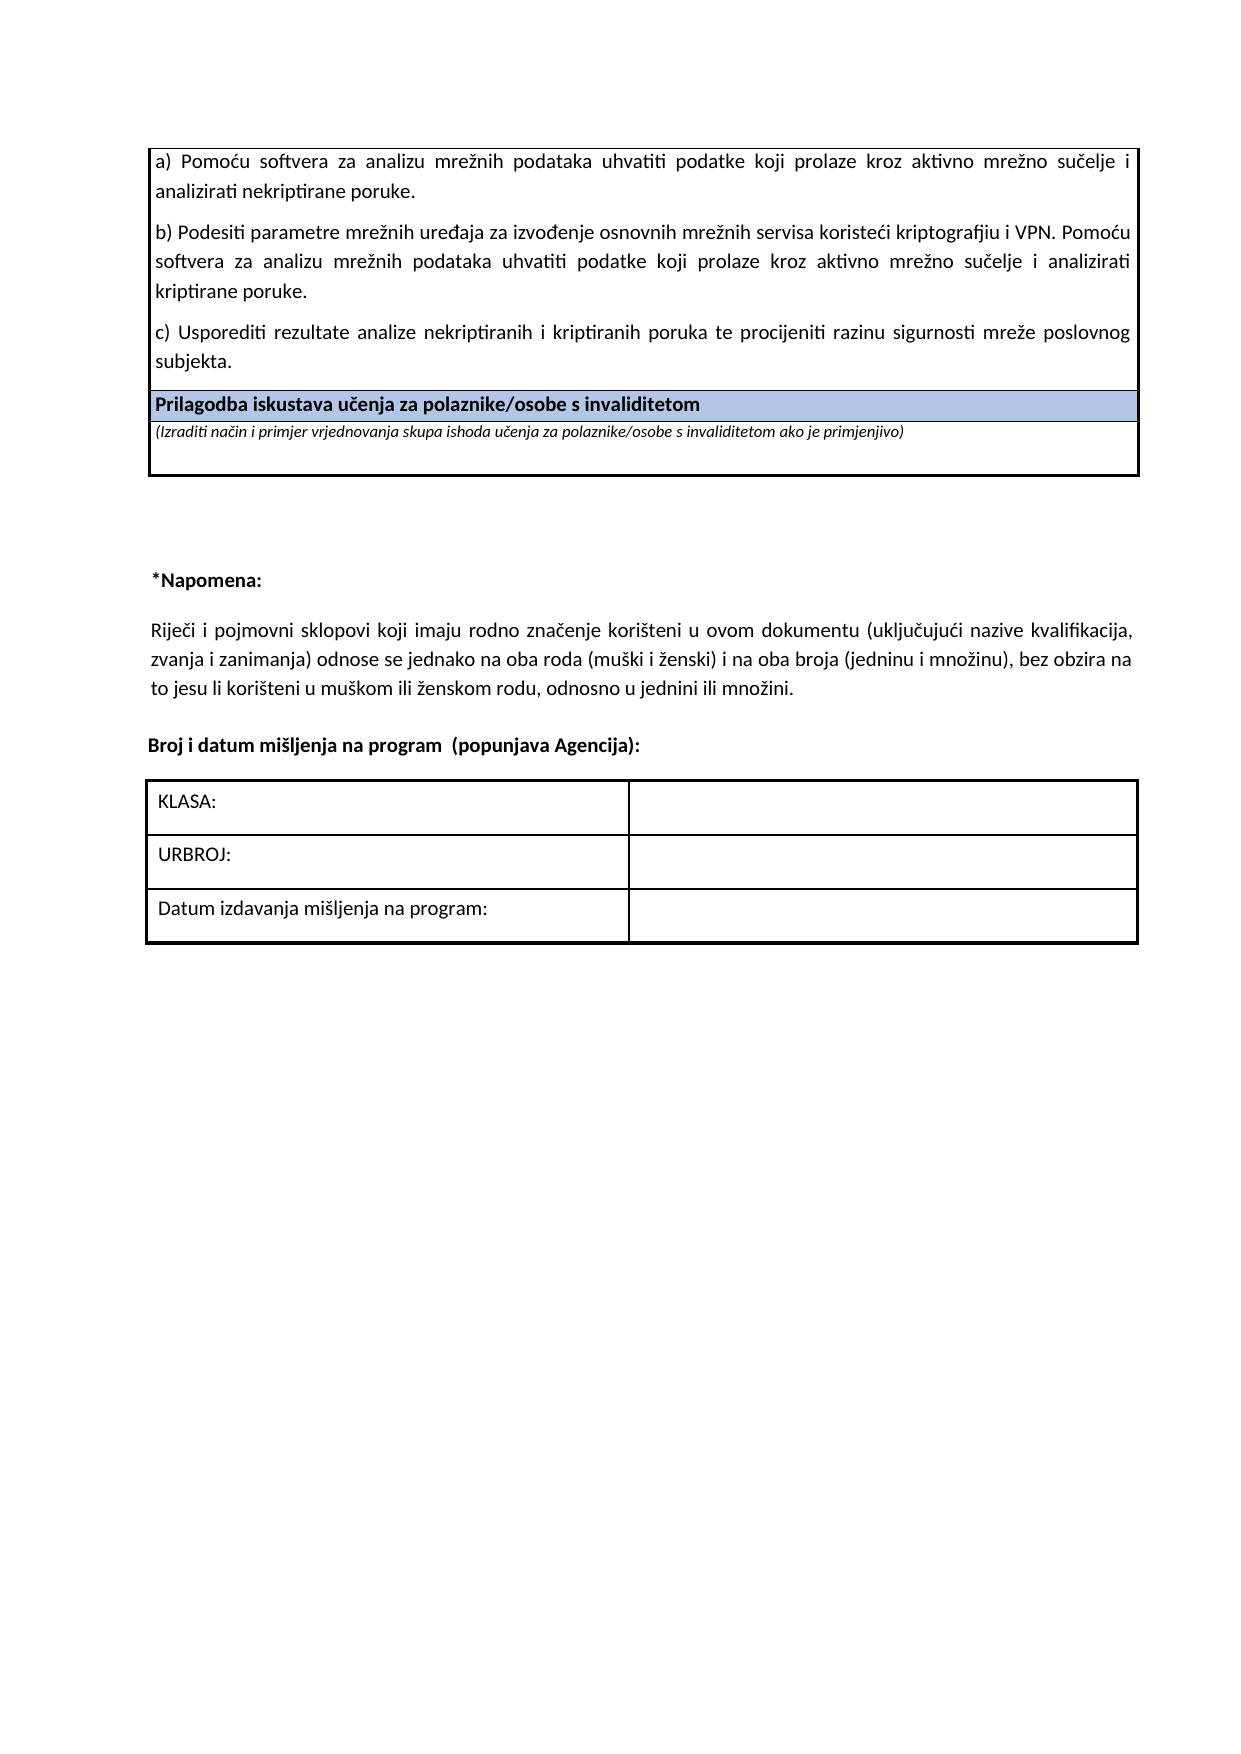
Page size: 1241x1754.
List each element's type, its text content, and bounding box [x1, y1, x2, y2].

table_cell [151, 149, 1137, 390]
table_header [630, 782, 1136, 834]
table_cell Datum izdavanja mišljenja na program: [148, 890, 628, 941]
table_header KLASA: [148, 782, 628, 834]
table_cell [630, 836, 1136, 888]
table_cell Prilagodba iskustava učenja za polaznike/osobe s invaliditetom [151, 391, 1137, 421]
table_cell URBROJ: [148, 836, 628, 888]
text Broj i datum mišljenja na program (popunjava Agencija): [148, 727, 1093, 758]
table_cell (Izraditi način i primjer vrjednovanja skupa ishoda učenja za polaznike/osobe s invaliditetom ako je primjenjivo) [151, 422, 1137, 474]
table_header *Napomena: Riječi i pojmovni sklopovi koji imaju rodno značenje korišteni u ovom dokumentu (uključujući nazive kvalifikacija, zvanja i zanimanja) odnose se jednako na oba roda (muški i ženski) i na oba broja (jedninu i množinu), bez obzira na to jesu li korišteni u muškom ili ženskom rodu, odnosno u jednini ili množini. [149, 565, 1136, 727]
table_cell [630, 890, 1136, 941]
